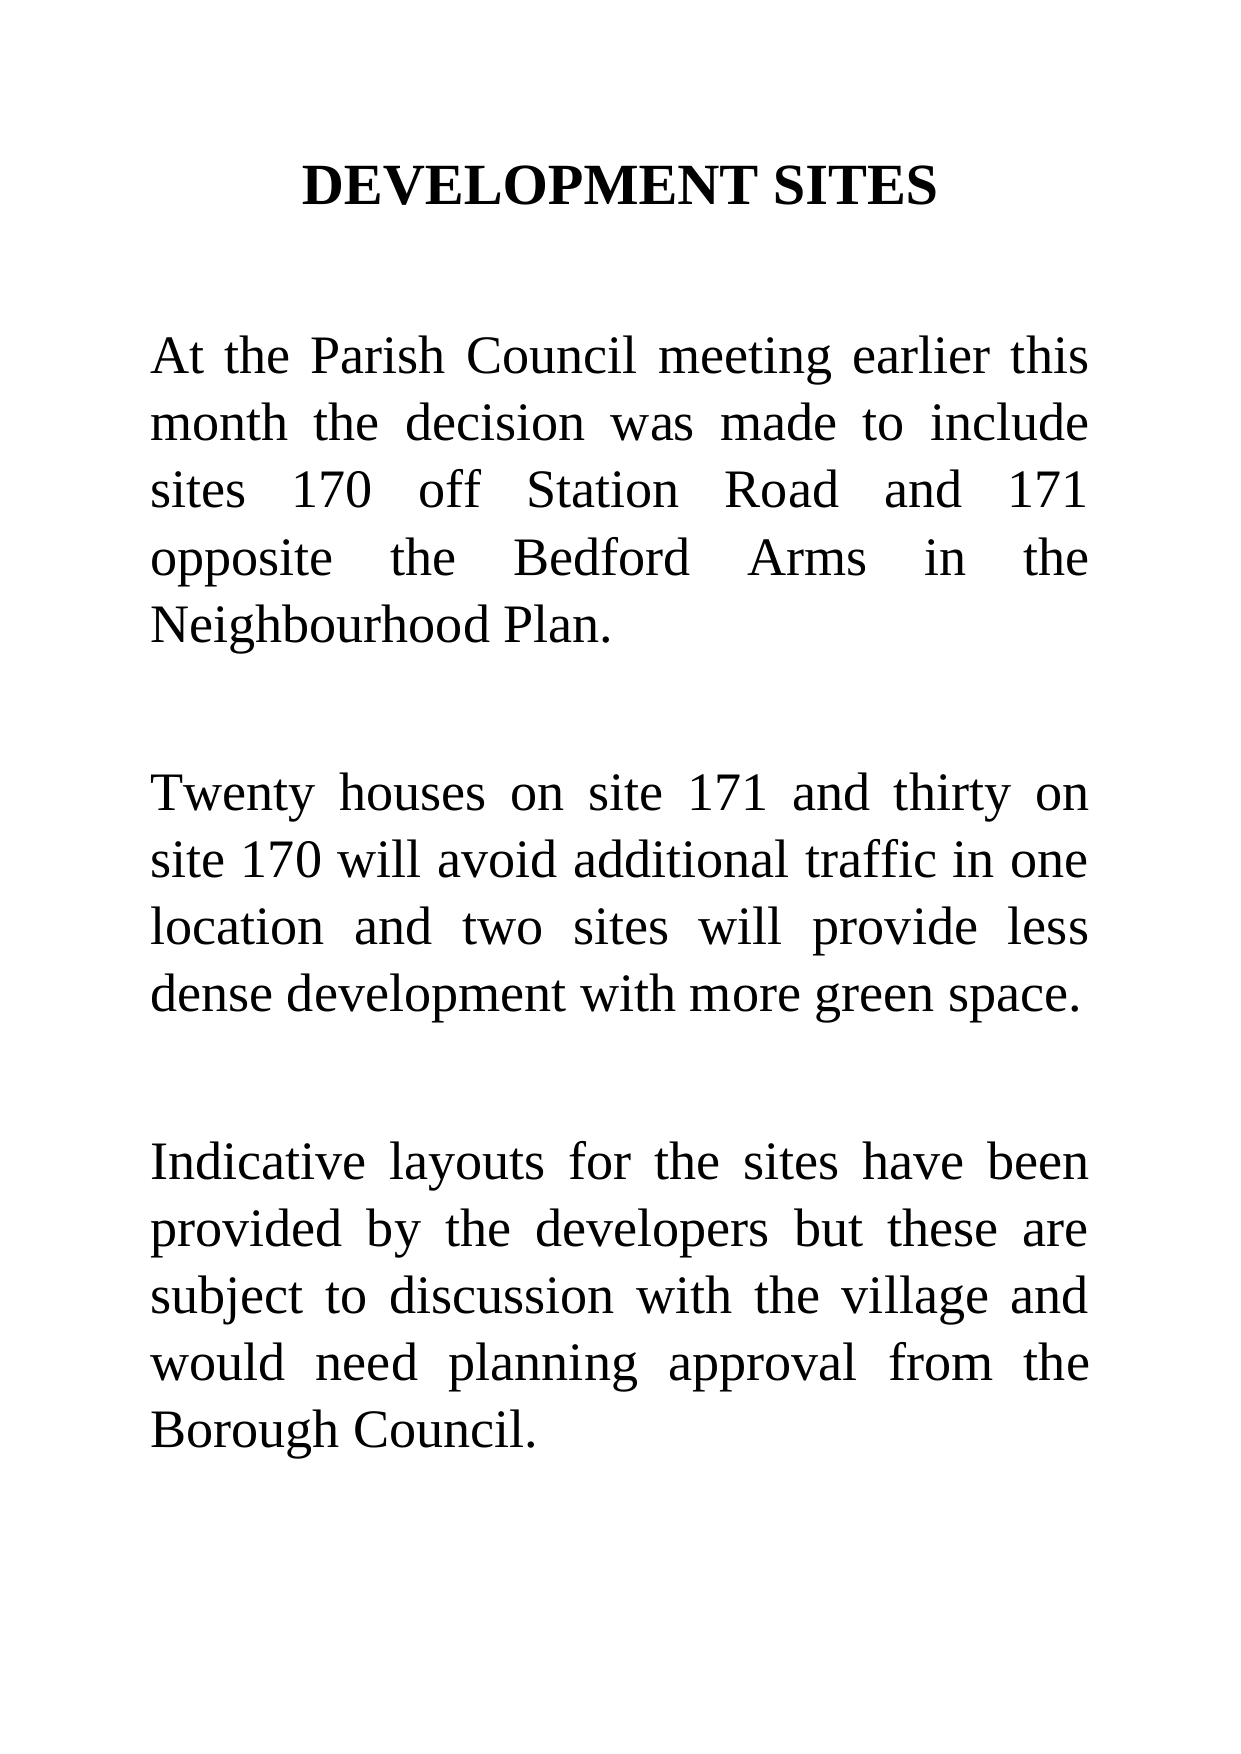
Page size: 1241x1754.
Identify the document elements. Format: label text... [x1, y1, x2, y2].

text DEVELOPMENT SITES [150, 150, 1090, 217]
text At the Parish Council meeting earlier this month the decision was made to include sites 170 off Station Road and 171 opposite the Bedford Arms in the Neighbourhood Plan. [150, 323, 1090, 654]
text Indicative layouts for the sites have been provided by the developers but these are subject to discussion with the village and would need planning approval from the Borough Council. [150, 1129, 1090, 1460]
text Twenty houses on site 171 and thirty on site 170 will avoid additional traffic in one location and two sites will provide less dense development with more green space. [150, 759, 1090, 1023]
